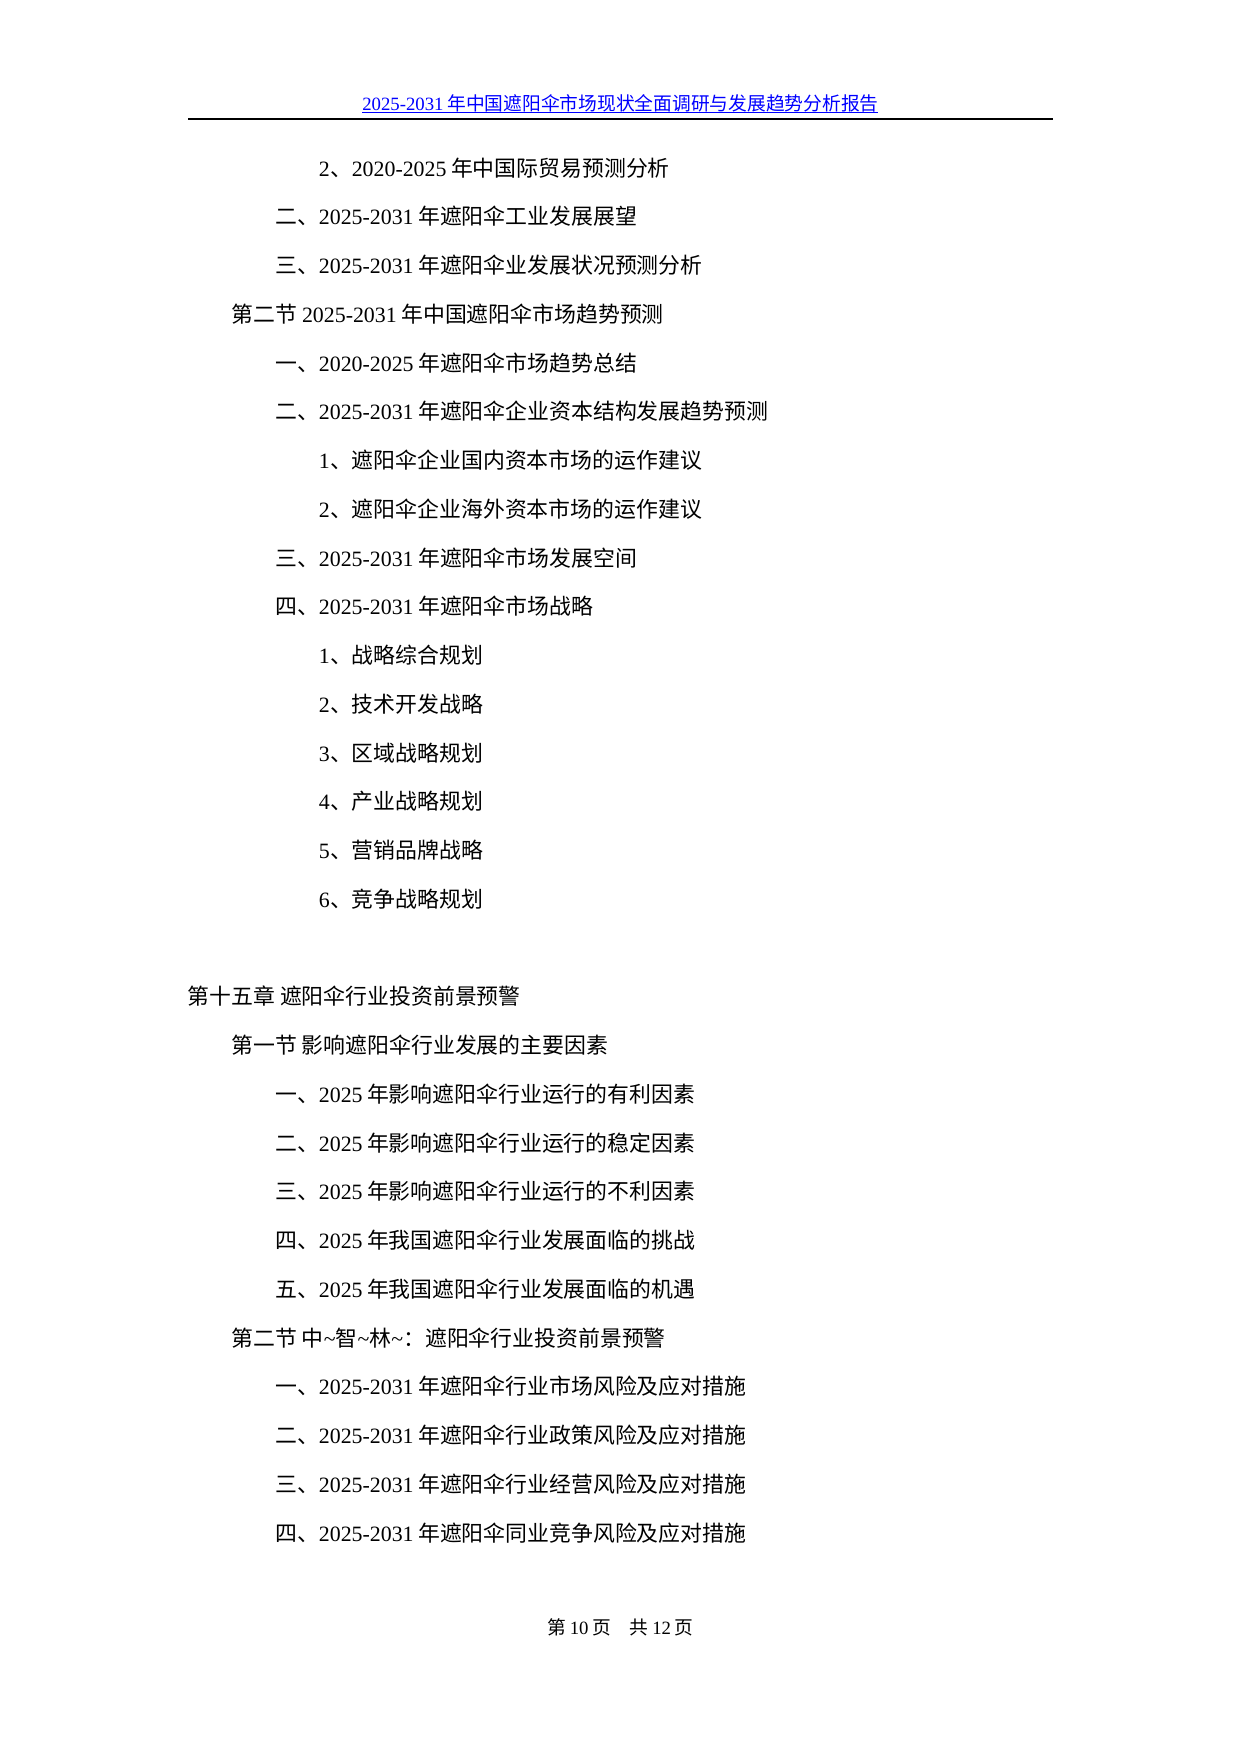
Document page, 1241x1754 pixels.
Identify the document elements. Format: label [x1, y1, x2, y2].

text [187, 150, 1053, 1548]
